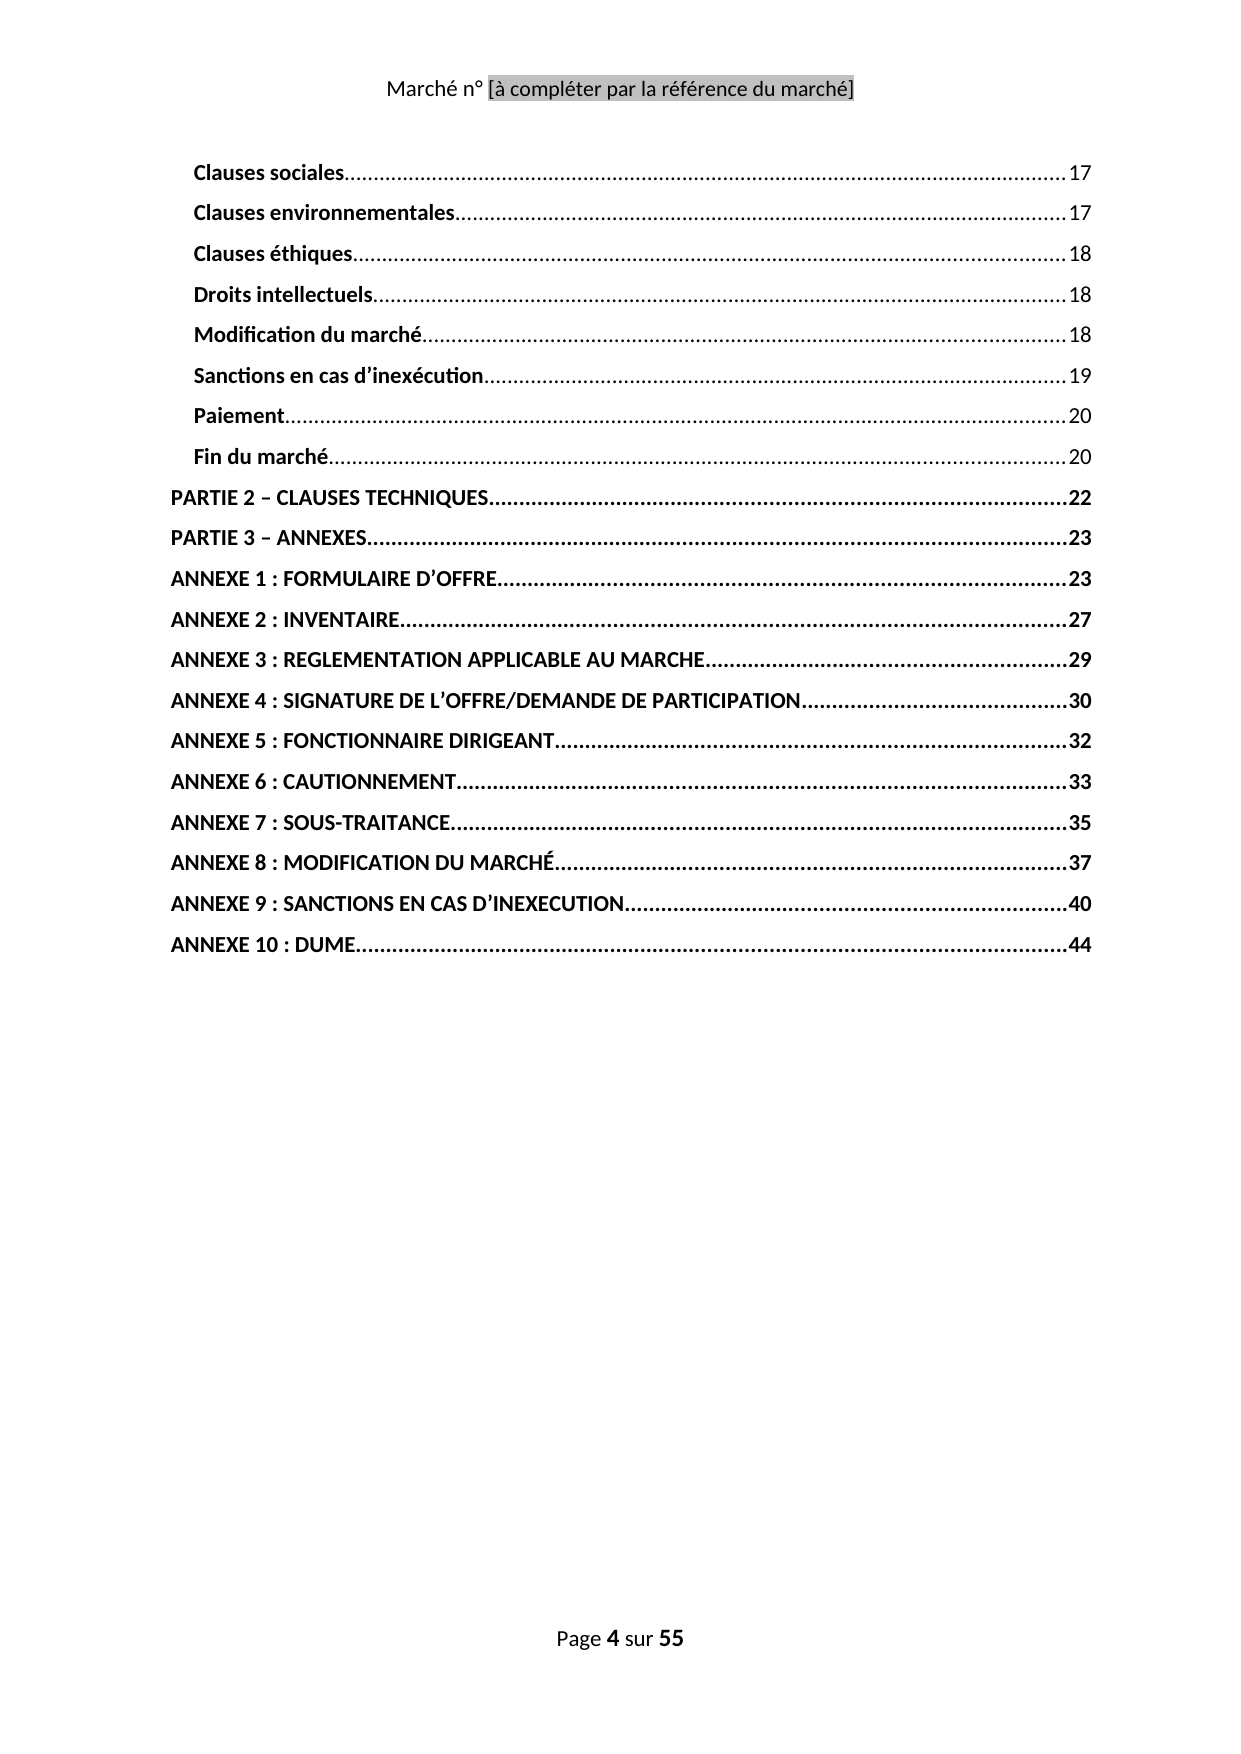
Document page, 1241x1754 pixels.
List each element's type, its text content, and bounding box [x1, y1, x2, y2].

text Fin du marché 20 [193, 442, 1093, 470]
text Modification du marché 18 [193, 320, 1093, 348]
text Paiement 20 [193, 402, 1093, 429]
text ANNEXE 9 : SANCTIONS EN CAS D’INEXECUTION 40 [171, 889, 1093, 917]
text Clauses sociales 17 [193, 158, 1093, 186]
text ANNEXE 2 : INVENTAIRE 27 [171, 605, 1093, 633]
text PARTIE 3 – ANNEXES 23 [171, 523, 1093, 551]
text ANNEXE 6 : CAUTIONNEMENT 33 [171, 767, 1093, 795]
text Clauses environnementales 17 [193, 198, 1093, 226]
text PARTIE 2 – CLAUSES TECHNIQUES 22 [171, 483, 1093, 511]
text ANNEXE 3 : REGLEMENTATION APPLICABLE AU MARCHE 29 [171, 645, 1093, 673]
text Clauses éthiques 18 [193, 239, 1093, 267]
text Sanctions en cas d’inexécution 19 [193, 361, 1093, 389]
text ANNEXE 1 : FORMULAIRE D’OFFRE 23 [171, 564, 1093, 592]
text ANNEXE 8 : MODIFICATION DU MARCHÉ 37 [171, 848, 1093, 876]
text ANNEXE 10 : DUME 44 [171, 930, 1093, 958]
text ANNEXE 4 : SIGNATURE DE L’OFFRE/DEMANDE DE PARTICIPATION 30 [171, 686, 1093, 714]
text ANNEXE 5 : FONCTIONNAIRE DIRIGEANT 32 [171, 727, 1093, 754]
text ANNEXE 7 : SOUS-TRAITANCE 35 [171, 808, 1093, 836]
text Droits intellectuels 18 [193, 280, 1093, 308]
